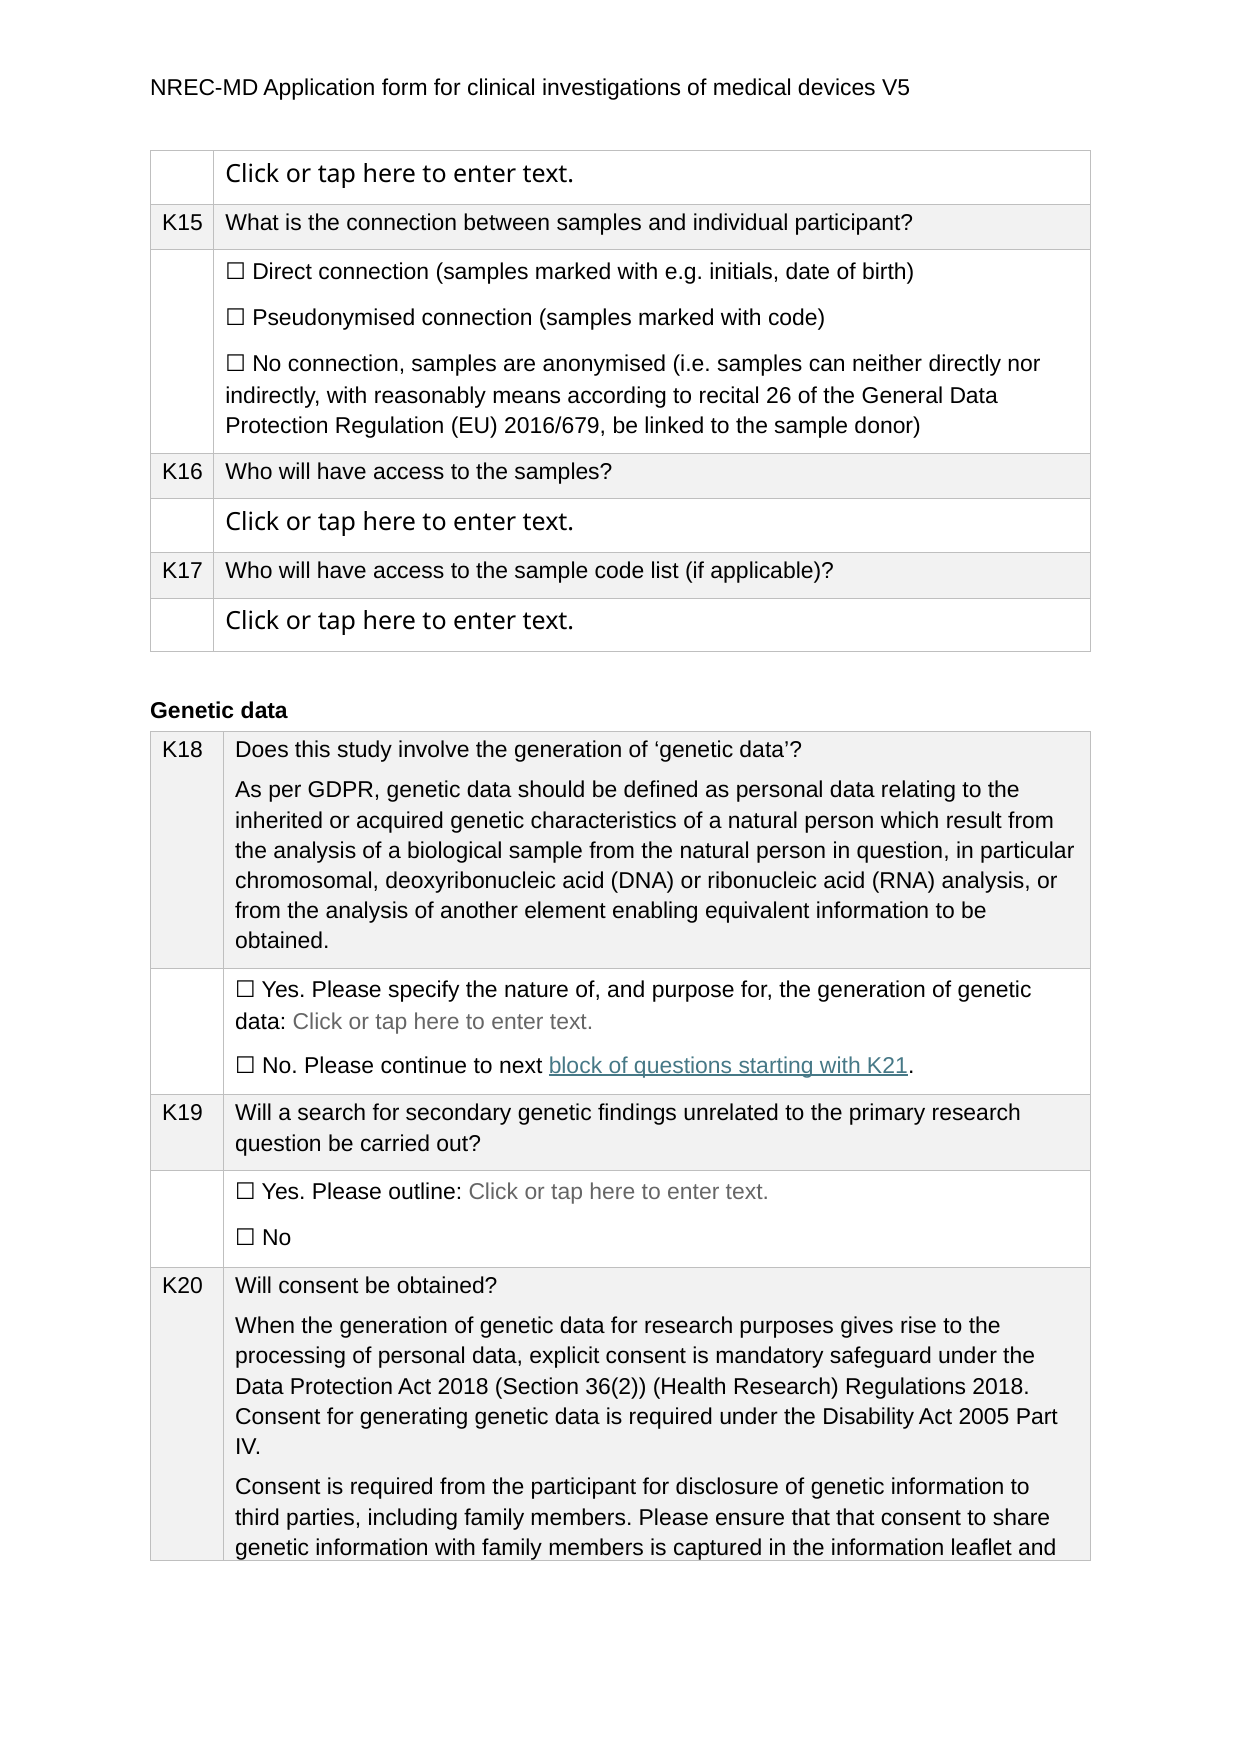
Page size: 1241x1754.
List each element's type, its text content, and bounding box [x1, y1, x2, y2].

table_cell K19 [151, 1095, 223, 1170]
table_cell [151, 1171, 223, 1267]
table_cell K16 [151, 454, 213, 498]
table_header Does this study involve the generation of ‘genetic data’? As per GDPR, genetic data should be defined as personal data relating to the inherited or acquired genetic characteristics of a natural person which result from the analysis of a biological sample from the natural person in question, in particular chromosomal, deoxyribonucleic acid (DNA) or ribonucleic acid (RNA) analysis, or from the analysis of another element enabling equivalent information to be obtained. [224, 732, 1090, 968]
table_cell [224, 1268, 1090, 1560]
table_cell What is the connection between samples and individual participant? [214, 205, 1090, 249]
table_cell [151, 151, 213, 203]
table_cell K15 [151, 205, 213, 249]
table_cell Who will have access to the sample code list (if applicable)? [214, 553, 1090, 598]
table_cell K17 [151, 553, 213, 598]
table_cell Yes. Please specify the nature of, and purpose for, the generation of genetic data: No. Please continue to next block of questions starting with K21. [224, 969, 1090, 1094]
subtitle Genetic data [150, 697, 1090, 723]
table_cell Direct connection (samples marked with e.g. initials, date of birth) Pseudonymised connection (samples marked with code) No connection, samples are anonymised (i.e. samples can neither directly nor indirectly, with reasonably means according to recital 26 of the General Data Protection Regulation (EU) 2016/679, be linked to the sample donor) [214, 250, 1090, 452]
table_header K18 [151, 732, 223, 968]
table_cell Will a search for secondary genetic findings unrelated to the primary research question be carried out? [224, 1095, 1090, 1170]
table_cell [151, 250, 213, 452]
table_cell [151, 969, 223, 1094]
table_cell Who will have access to the samples? [214, 454, 1090, 498]
table_cell Yes. Please outline: No [224, 1171, 1090, 1267]
table_cell K20 [151, 1268, 223, 1560]
table_cell [151, 499, 213, 552]
table_cell [151, 599, 213, 651]
